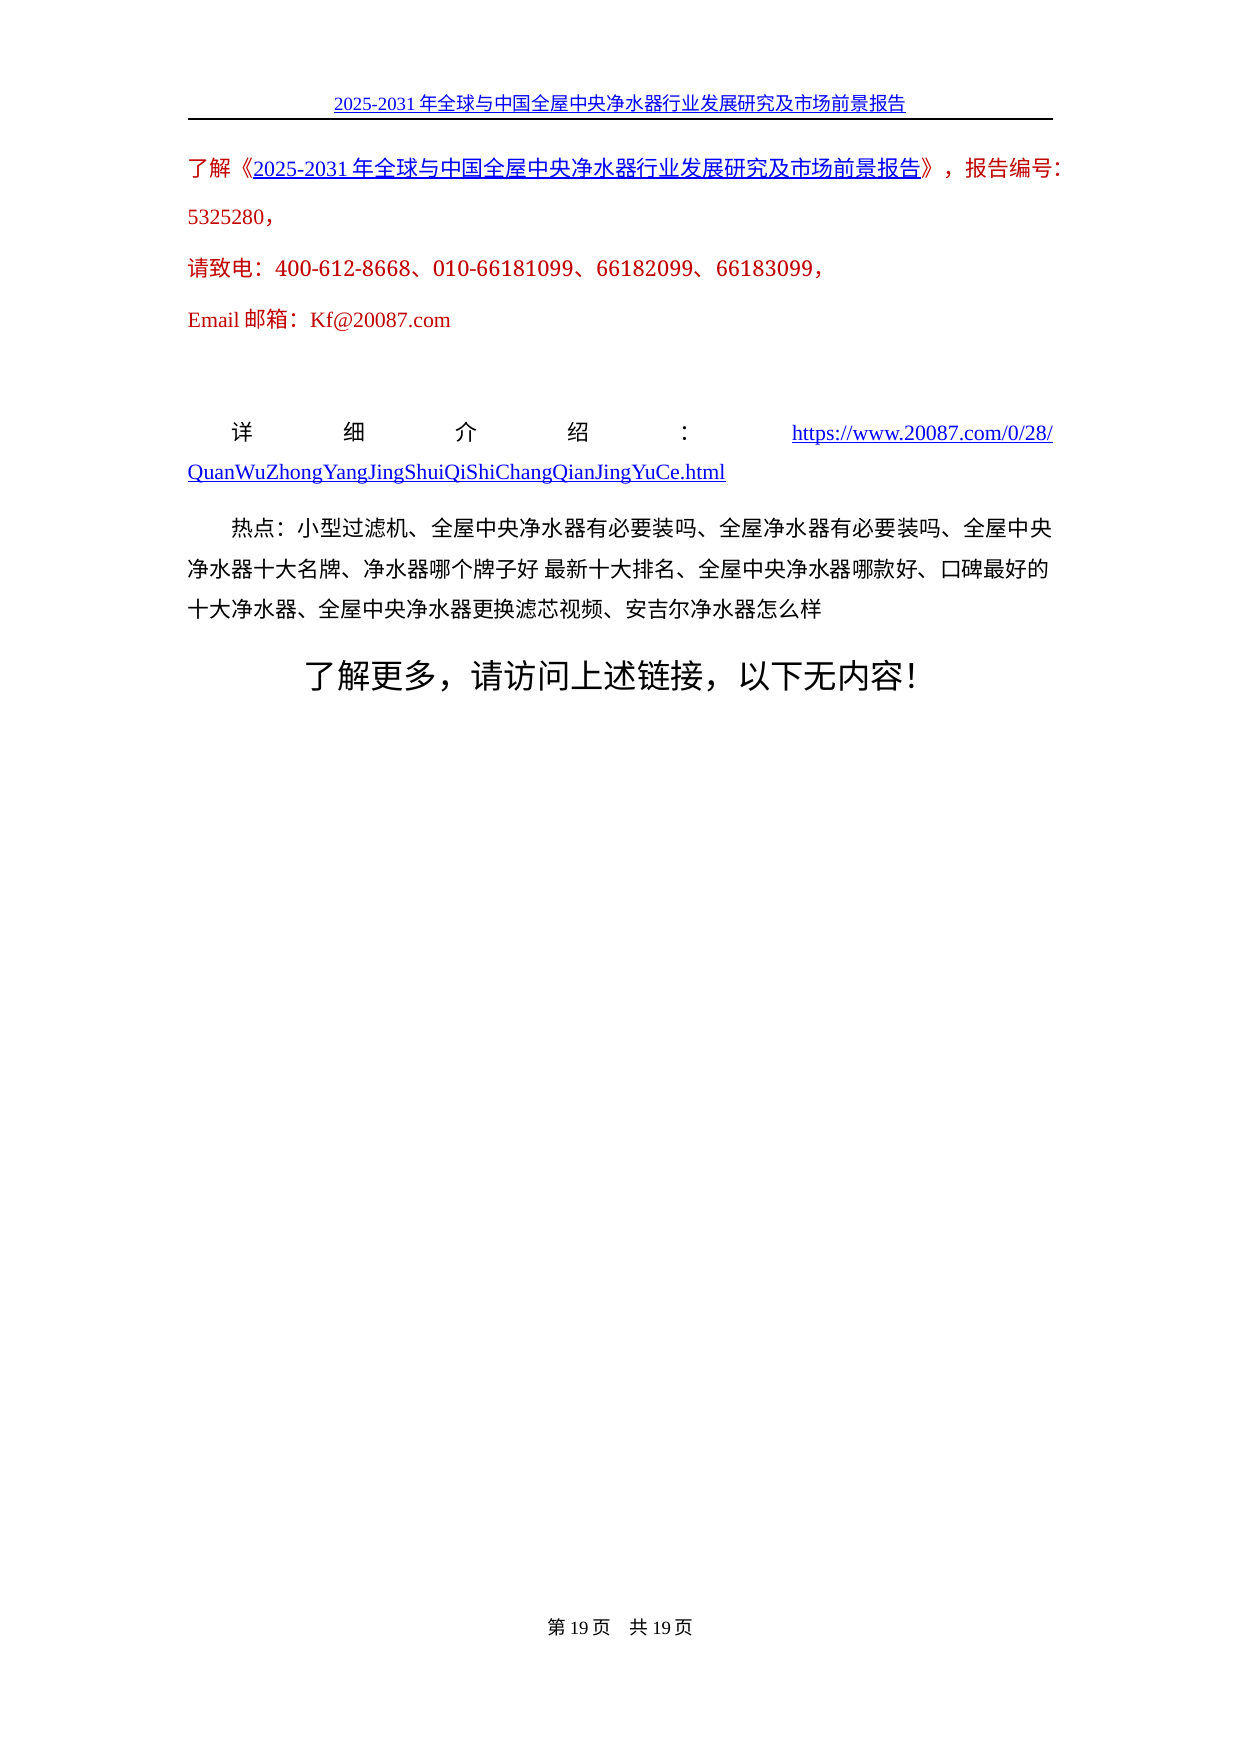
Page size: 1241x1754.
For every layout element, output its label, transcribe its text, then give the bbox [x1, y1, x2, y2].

text 了解《2025-2031年全球与中国全屋中央净水器行业发展研究及市场前景报告》，报告编号：5325280， [187, 150, 1053, 231]
text 请致电：400-612-8668、010-66181099、66182099、66183099， [187, 251, 1053, 283]
title 了解更多，请访问上述链接，以下无内容！ [187, 642, 1053, 707]
text 详细介绍：https://www.20087.com/0/28/QuanWuZhongYangJingShuiQiShiChangQianJingYuCe.html [187, 415, 1053, 488]
text 热点：小型过滤机、全屋中央净水器有必要装吗、全屋净水器有必要装吗、全屋中央净水器十大名牌、净水器哪个牌子好 最新十大排名、全屋中央净水器哪款好、口碑最好的十大净水器、全屋中央净水器更换滤芯视频、安吉尔净水器怎么样 [187, 511, 1053, 624]
text Email邮箱：Kf@20087.com [187, 302, 1053, 334]
